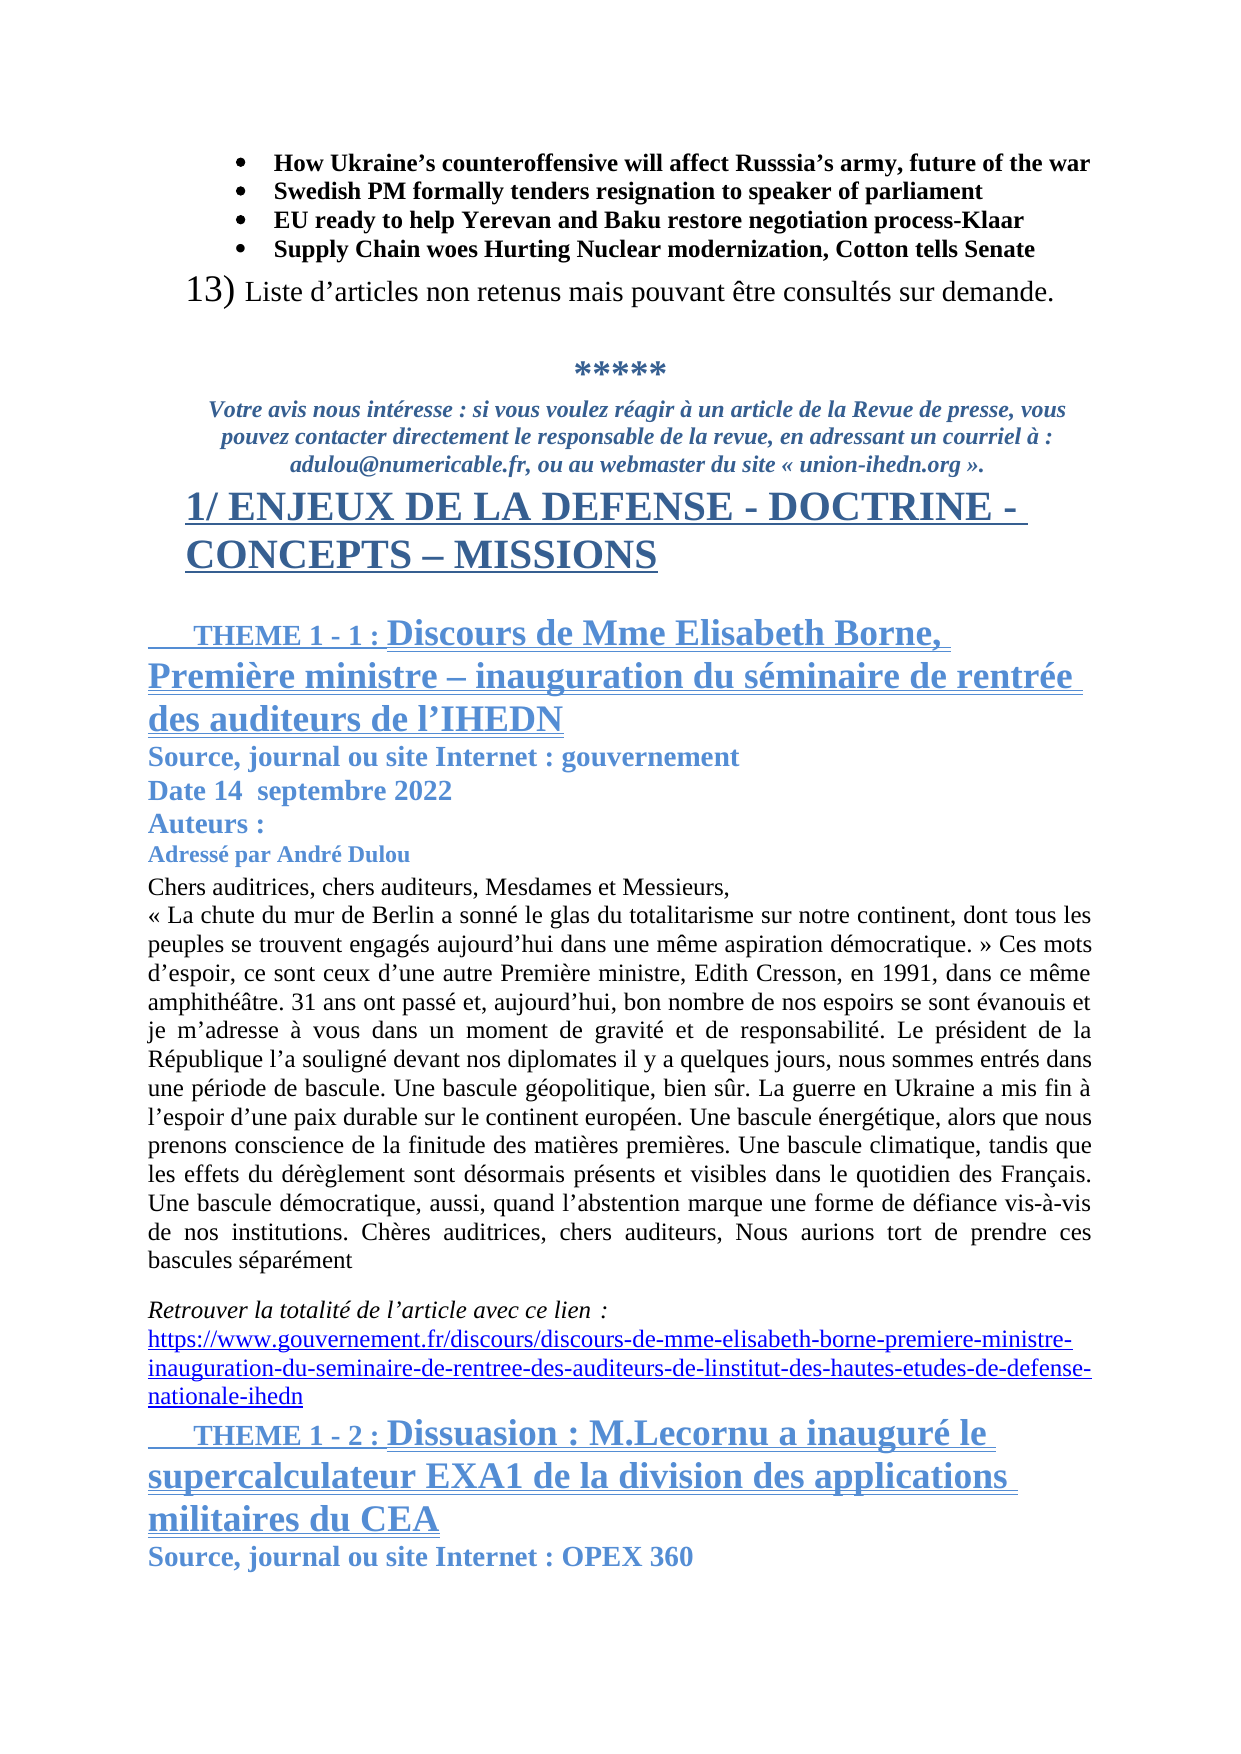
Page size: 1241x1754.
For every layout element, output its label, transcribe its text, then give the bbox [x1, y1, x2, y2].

text Chers auditrices, chers auditeurs, Mesdames et Messieurs, [148, 872, 1093, 901]
text THEME 1 - 1 : Discours de Mme Elisabeth Borne, Première ministre – inauguration du séminaire de rentrée des auditeurs de l’IHEDN [148, 610, 1093, 739]
text Adressé par André Dulou [148, 840, 1093, 868]
list How Ukraine’s counteroffensive will affect Russsia’s army, future of the war [236, 148, 1093, 176]
list Supply Chain woes Hurting Nuclear modernization, Cotton tells Senate [236, 234, 1093, 263]
text ***** [148, 351, 1093, 394]
text THEME 1 - 2 : Dissuasion : M.Lecornu a inauguré le supercalculateur EXA1 de la division des applications militaires du CEA [148, 1410, 1093, 1539]
text https://www.gouvernement.fr/discours/discours-de-mme-elisabeth-borne-premiere-ministre-inauguration-du-seminaire-de-rentree-des-auditeurs-de-linstitut-des-hautes-etudes-de-defense-nationale-ihedn [148, 1324, 1093, 1410]
text Date 14 septembre 2022 [148, 773, 1093, 807]
text Source, journal ou site Internet : gouvernement [148, 739, 1093, 773]
text Retrouver la totalité de l’article avec ce lien : [148, 1295, 1093, 1324]
text Votre avis nous intéresse : si vous voulez réagir à un article de la Revue de presse, vous pouvez contacter directement le responsable de la revue, en adressant un courriel à : adulou@numericable.fr, ou au webmaster du site « union-ihedn.org ». [185, 394, 1093, 477]
list Swedish PM formally tenders resignation to speaker of parliament [236, 176, 1093, 205]
text 1/ ENJEUX DE LA DEFENSE - DOCTRINE - CONCEPTS – MISSIONS [185, 481, 1093, 577]
text 13) Liste d’articles non retenus mais pouvant être consultés sur demande. [185, 267, 1093, 310]
text Auteurs : [148, 807, 1093, 840]
list EU ready to help Yerevan and Baku restore negotiation process-Klaar [236, 205, 1093, 234]
text Source, journal ou site Internet : OPEX 360 [148, 1539, 1093, 1573]
text « La chute du mur de Berlin a sonné le glas du totalitarisme sur notre continent, dont tous les peuples se trouvent engagés aujourd’hui dans une même aspiration démocratique. » Ces mots d’espoir, ce sont ceux d’une autre Première ministre, Edith Cresson, en 1991, dans ce même amphithéâtre. 31 ans ont passé et, aujourd’hui, bon nombre de nos espoirs se sont évanouis et je m’adresse à vous dans un moment de gravité et de responsabilité. Le président de la République l’a souligné devant nos diplomates il y a quelques jours, nous sommes entrés dans une période de bascule. Une bascule géopolitique, bien sûr. La guerre en Ukraine a mis fin à l’espoir d’une paix durable sur le continent européen. Une bascule énergétique, alors que nous prenons conscience de la finitude des matières premières. Une bascule climatique, tandis que les effets du dérèglement sont désormais présents et visibles dans le quotidien des Français. Une bascule démocratique, aussi, quand l’abstention marque une forme de défiance vis-à-vis de nos institutions. Chères auditrices, chers auditeurs, Nous aurions tort de prendre ces bascules séparément [148, 901, 1093, 1274]
